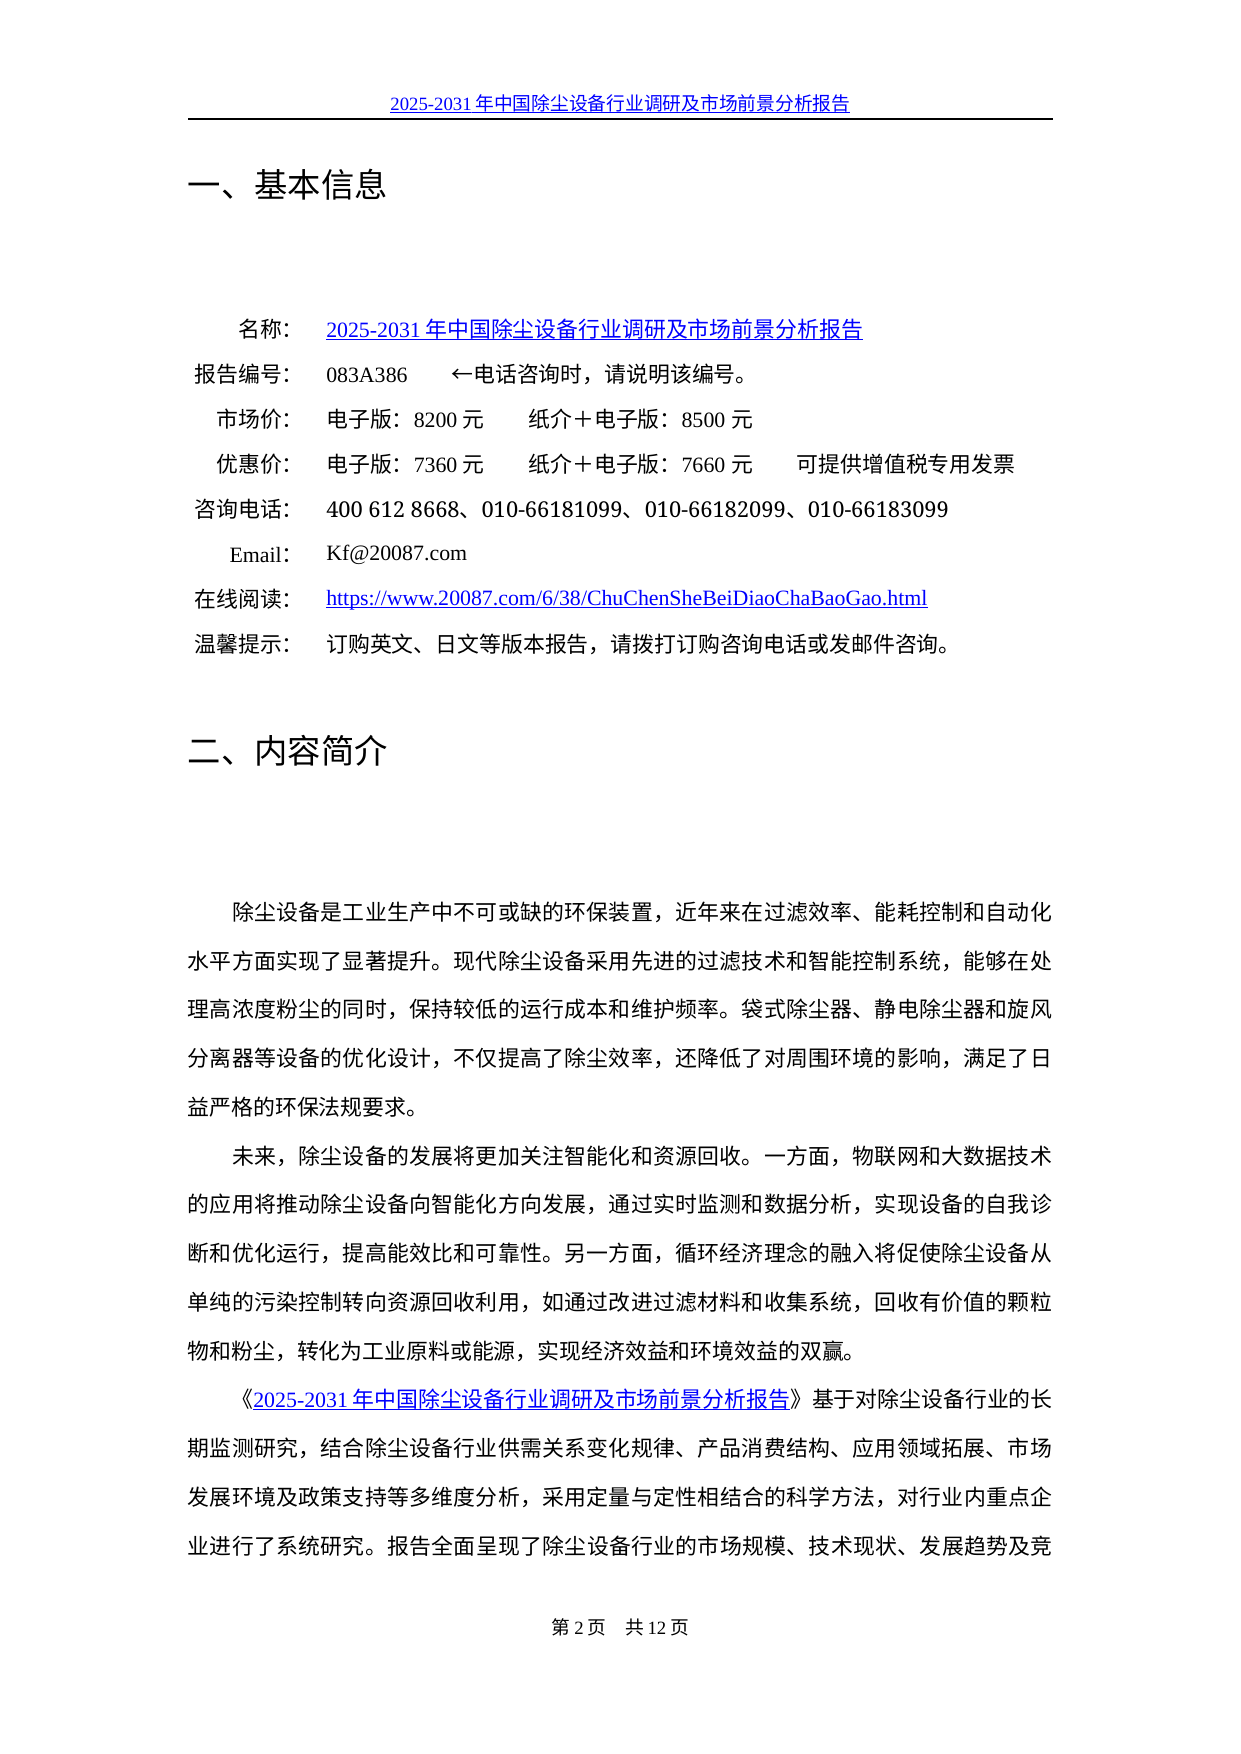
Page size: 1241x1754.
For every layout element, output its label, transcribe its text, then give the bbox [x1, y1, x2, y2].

table_cell 电子版：8200 元 纸介＋电子版：8500 元 [315, 402, 1073, 447]
table_cell 市场价： [167, 402, 315, 447]
table_cell 400 612 8668、010-66181099、010-66182099、010-66183099 [315, 492, 1073, 537]
table_cell 083A386 ←电话咨询时，请说明该编号。 [315, 357, 1073, 402]
table_cell Kf@20087.com [315, 537, 1073, 582]
table_cell 优惠价： [167, 447, 315, 492]
table_cell 订购英文、日文等版本报告，请拨打订购咨询电话或发邮件咨询。 [315, 627, 1073, 672]
table_header 2025-2031年中国除尘设备行业调研及市场前景分析报告 [315, 312, 1073, 357]
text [187, 894, 1053, 1561]
table_cell [315, 582, 1073, 627]
table_cell 电子版：7360 元 纸介＋电子版：7660 元 可提供增值税专用发票 [315, 447, 1073, 492]
table_header 名称： [167, 312, 315, 357]
table_cell 报告编号： [167, 357, 315, 402]
table_cell 咨询电话： [167, 492, 315, 537]
title 一、基本信息 [187, 150, 1053, 215]
table_cell Email： [167, 537, 315, 582]
table_cell 在线阅读： [167, 582, 315, 627]
title 二、内容简介 [187, 717, 1053, 782]
table_cell 温馨提示： [167, 627, 315, 672]
